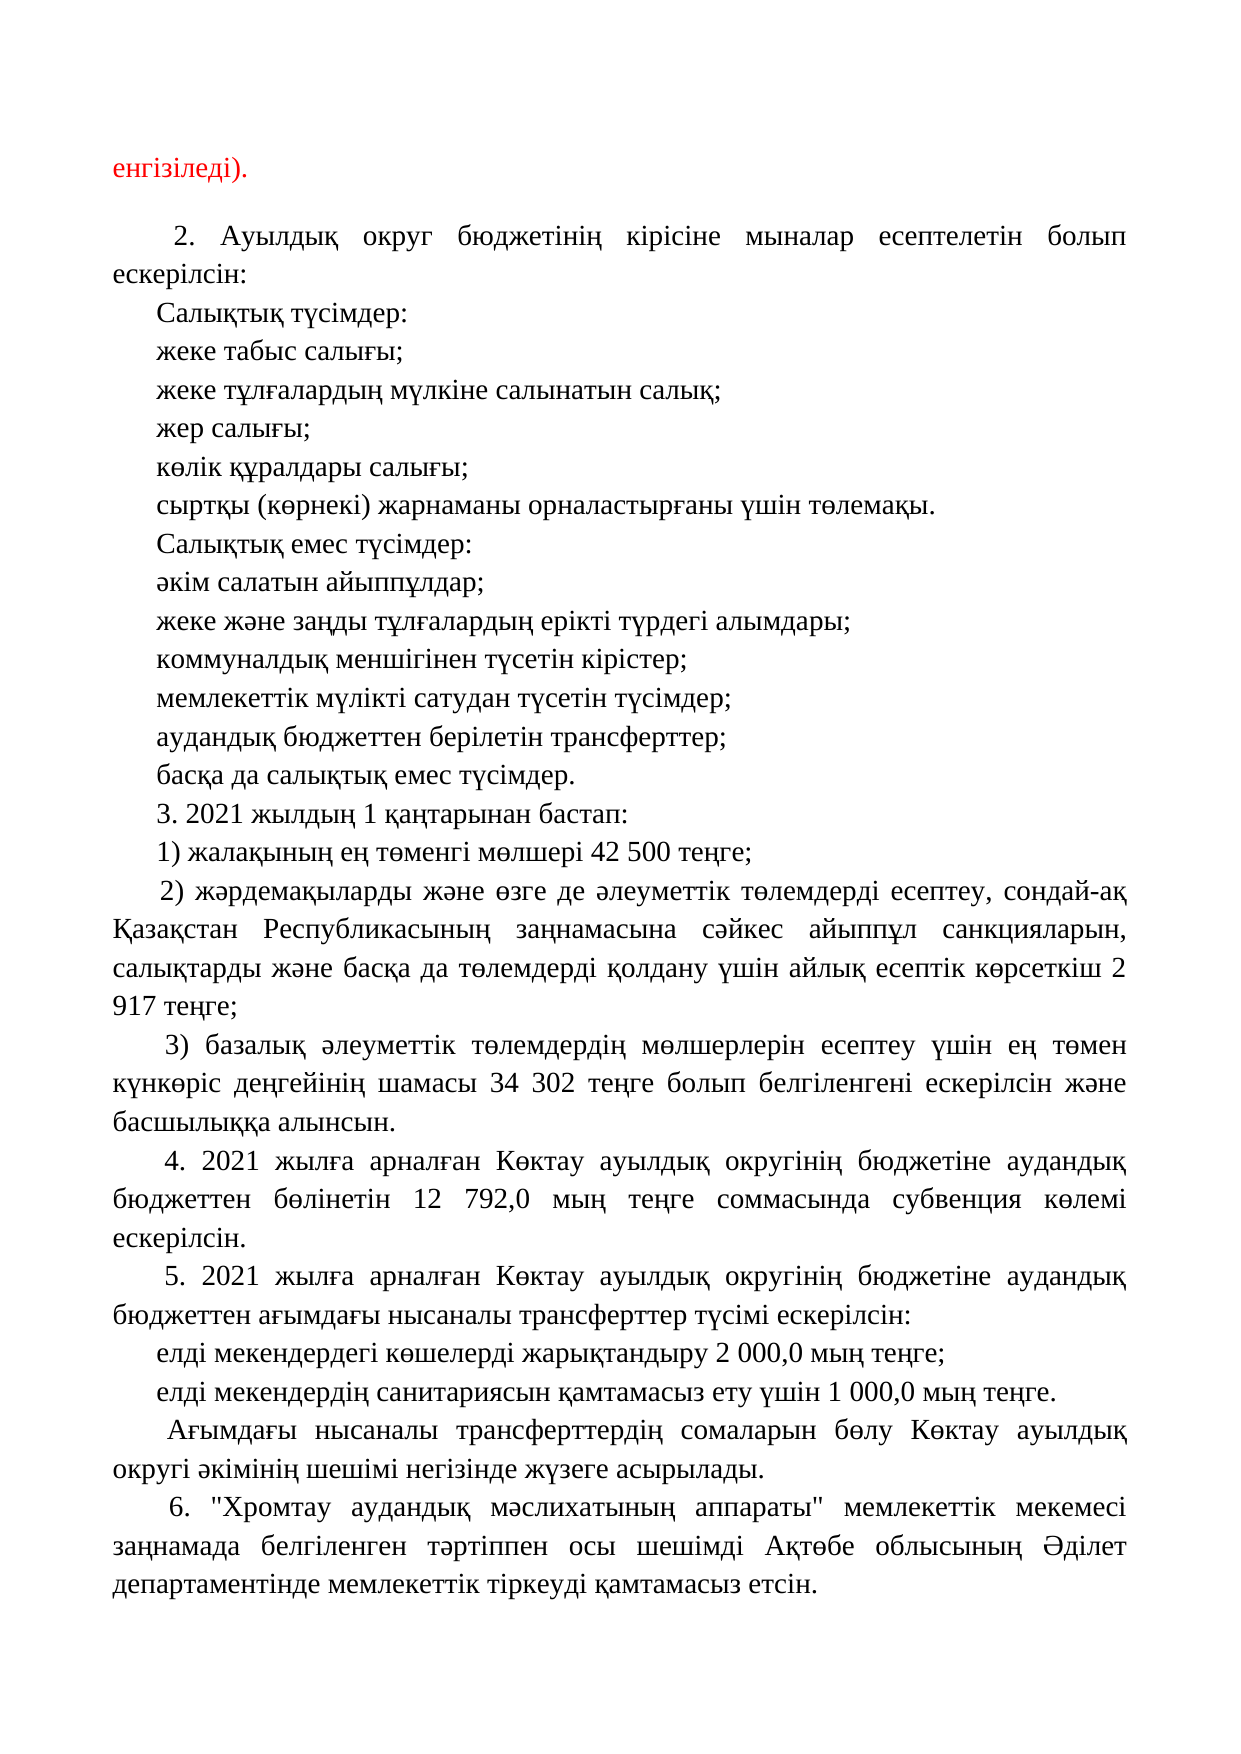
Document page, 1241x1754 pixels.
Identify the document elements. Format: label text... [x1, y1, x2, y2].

text 2) жәрдемақыларды және өзге де әлеуметтiк төлемдердi есептеу, сондай-ақ Қазақстан Республикасының заңнамасына сәйкес айыппұл санкцияларын, салықтарды және басқа да төлемдердi қолдану үшiн айлық есептiк көрсеткiш 2 917 теңге; [112, 873, 1128, 1022]
text аудандық бюджеттен берілетін трансферттер; [112, 719, 1128, 752]
text коммуналдық меншігінен түсетін кірістер; [112, 642, 1128, 675]
text елді мекендердің санитариясын қамтамасыз ету үшін 1 000,0 мың теңге. [112, 1374, 1128, 1407]
text 3. 2021 жылдың 1 қаңтарынан бастап: [112, 796, 1128, 829]
text мемлекеттік мүлікті сатудан түсетін түсімдер; [112, 680, 1128, 714]
text 5. 2021 жылға арналған Көктау ауылдық округінің бюджетіне аудандық бюджеттен ағымдағы нысаналы трансферттер түсімі ескерілсін: [112, 1258, 1128, 1330]
text сыртқы (көрнекі) жарнаманы орналастырғаны үшін төлемақы. [112, 487, 1128, 521]
text Ағымдағы нысаналы трансферттердің сомаларын бөлу Көктау ауылдық округі әкімінің шешімі негізінде жүзеге асырылады. [112, 1412, 1128, 1484]
text Салықтық түсімдер: [112, 295, 1128, 328]
text әкім салатын айыппұлдар; [112, 564, 1128, 598]
text жеке тұлғалардың мүлкіне салынатын салық; [112, 372, 1128, 405]
text Салықтық емес түсімдер: [112, 526, 1128, 559]
text 6. "Хромтау аудандық мәслихатының аппараты" мемлекеттік мекемесі заңнамада белгіленген тәртіппен осы шешімді Ақтөбе облысының Әділет департаментінде мемлекеттік тіркеуді қамтамасыз етсін. [112, 1489, 1128, 1600]
text жеке табыс салығы; [112, 333, 1128, 367]
text жер салығы; [112, 410, 1128, 444]
text елді мекендердегі көшелерді жарықтандыру 2 000,0 мың теңге; [112, 1335, 1128, 1369]
text 2. Ауылдық округ бюджетінің кірісіне мыналар есептелетін болып ескерілсін: [112, 218, 1128, 290]
text 4. 2021 жылға арналған Көктау ауылдық округінің бюджетіне аудандық бюджеттен бөлінетін 12 792,0 мың теңге соммасында субвенция көлемі ескерілсін. [112, 1143, 1128, 1253]
text жеке және заңды тұлғалардың ерікті түрдегі алымдары; [112, 603, 1128, 637]
text 1) жалақының ең төменгі мөлшері 42 500 теңге; [112, 834, 1128, 868]
text көлік құралдары салығы; [112, 449, 1128, 482]
text 3) базалық әлеуметтік төлемдердің мөлшерлерін есептеу үшін ең төмен күнкөріс деңгейінің шамасы 34 302 теңге болып белгіленгені ескерілсін және басшылыққа алынсын. [112, 1027, 1128, 1138]
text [112, 150, 1128, 214]
text басқа да салықтық емес түсімдер. [112, 757, 1128, 791]
